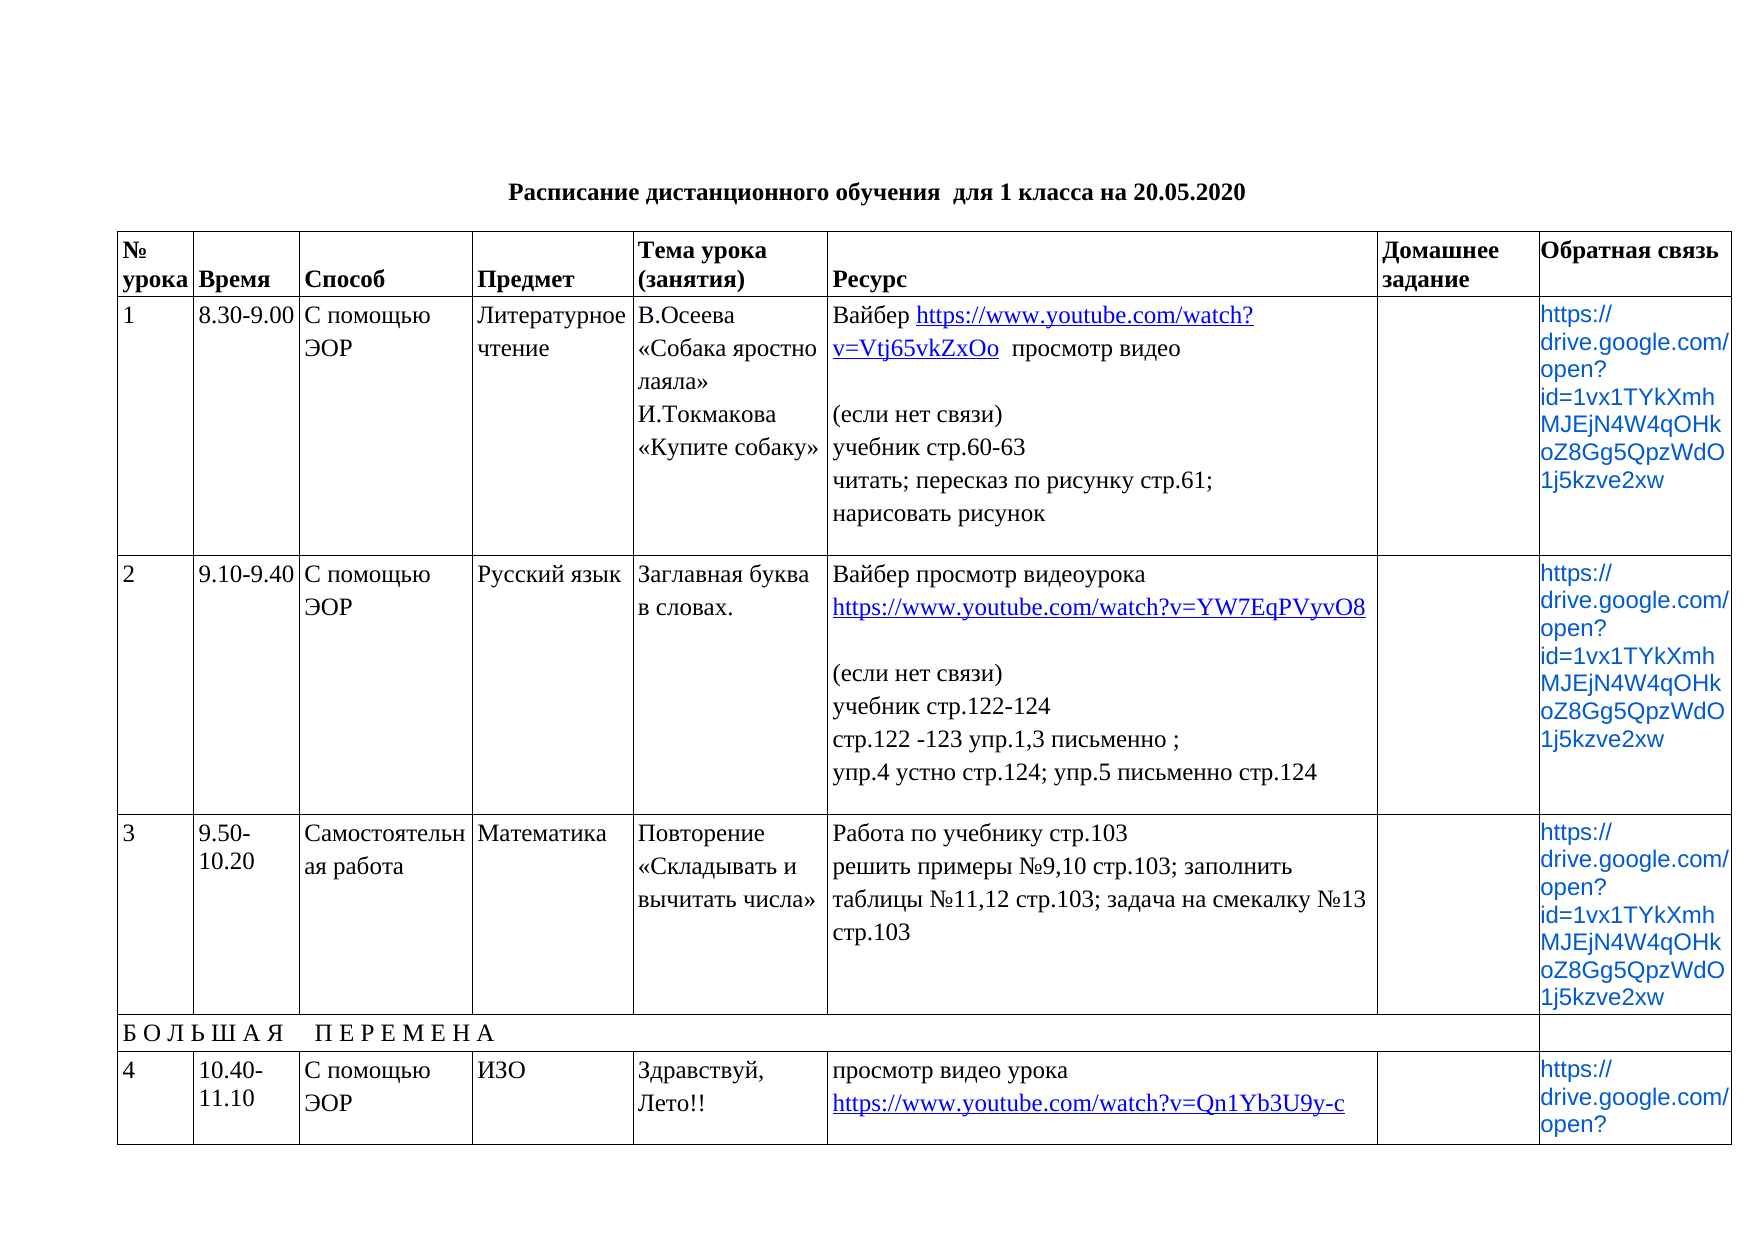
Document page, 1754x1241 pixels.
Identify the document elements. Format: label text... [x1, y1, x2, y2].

table_cell [1378, 297, 1539, 555]
table_cell 9.50-10.20 [194, 815, 299, 1014]
table_cell 8.30-9.00 [194, 297, 299, 555]
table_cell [828, 1052, 1377, 1144]
table_cell https://drive.google.com/open?id=1vx1TYkXmhMJEjN4W4qOHkoZ8Gg5QpzWdO1j5kzve2xw [1540, 815, 1731, 1014]
table_header Тема урока (занятия) [634, 232, 827, 296]
table_cell С помощью ЭОР [300, 1052, 472, 1144]
table_cell Работа по учебнику стр.103 решить примеры №9,10 стр.103; заполнить таблицы №11,12 стр.103; задача на смекалку №13 стр.103 [828, 815, 1377, 1014]
table_header Домашнее задание [1378, 232, 1539, 296]
table_cell В.Осеева «Собака яростно лаяла» И.Токмакова «Купите собаку» [634, 297, 827, 555]
table_cell [1378, 556, 1539, 813]
table_cell Б О Л Ь Ш А Я П Е Р Е М Е Н А [118, 1015, 1539, 1051]
table_cell https://drive.google.com/open?id=1vx1TYkXmhMJEjN4W4qOHkoZ8Gg5QpzWdO1j5kzve2xw [1540, 297, 1731, 555]
table_cell [1378, 1052, 1539, 1144]
table_header Ресурс [828, 232, 1377, 296]
table_header Обратная связь [1540, 232, 1731, 296]
table_cell [1540, 1015, 1731, 1051]
table_cell 3 [118, 815, 193, 1014]
table_cell С помощью ЭОР [300, 297, 472, 555]
table_cell С помощью ЭОР [300, 556, 472, 813]
table_header Время [194, 232, 299, 296]
table_cell Литературное чтение [473, 297, 633, 555]
text Расписание дистанционного обучения для 1 класса на 20.05.2020 [118, 177, 1636, 206]
table_cell 1 [118, 297, 193, 555]
table_cell [1378, 815, 1539, 1014]
table_cell Повторение «Складывать и вычитать числа» [634, 815, 827, 1014]
table_header Предмет [473, 232, 633, 296]
table_cell Заглавная буква в словах. [634, 556, 827, 813]
table_cell Вайбер просмотр видеоурока https://www.youtube.com/watch?v=YW7EqPVyvO8 (если нет связи) учебник стр.122-124 стр.122 -123 упр.1,3 письменно ; упр.4 устно стр.124; упр.5 письменно стр.124 [828, 556, 1377, 813]
table_header Способ [300, 232, 472, 296]
table_cell Математика [473, 815, 633, 1014]
table_cell Русский язык [473, 556, 633, 813]
table_cell Вайбер https://www.youtube.com/watch?v=Vtj65vkZxOo просмотр видео (если нет связи) учебник стр.60-63 читать; пересказ по рисунку стр.61; нарисовать рисунок [828, 297, 1377, 555]
table_cell 9.10-9.40 [194, 556, 299, 813]
table_cell ИЗО [473, 1052, 633, 1144]
table_header № урока [118, 232, 193, 296]
table_cell Самостоятельная работа [300, 815, 472, 1014]
table_cell 4 [118, 1052, 193, 1144]
table_cell 2 [118, 556, 193, 813]
table_cell 10.40-11.10 [194, 1052, 299, 1144]
table_cell https://drive.google.com/open?id=1vx1TYkXmhMJEjN4W4qOHkoZ8Gg5QpzWdO1j5kzve2xw [1540, 556, 1731, 813]
table_cell Здравствуй, Лето!! [634, 1052, 827, 1144]
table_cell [1540, 1052, 1731, 1144]
